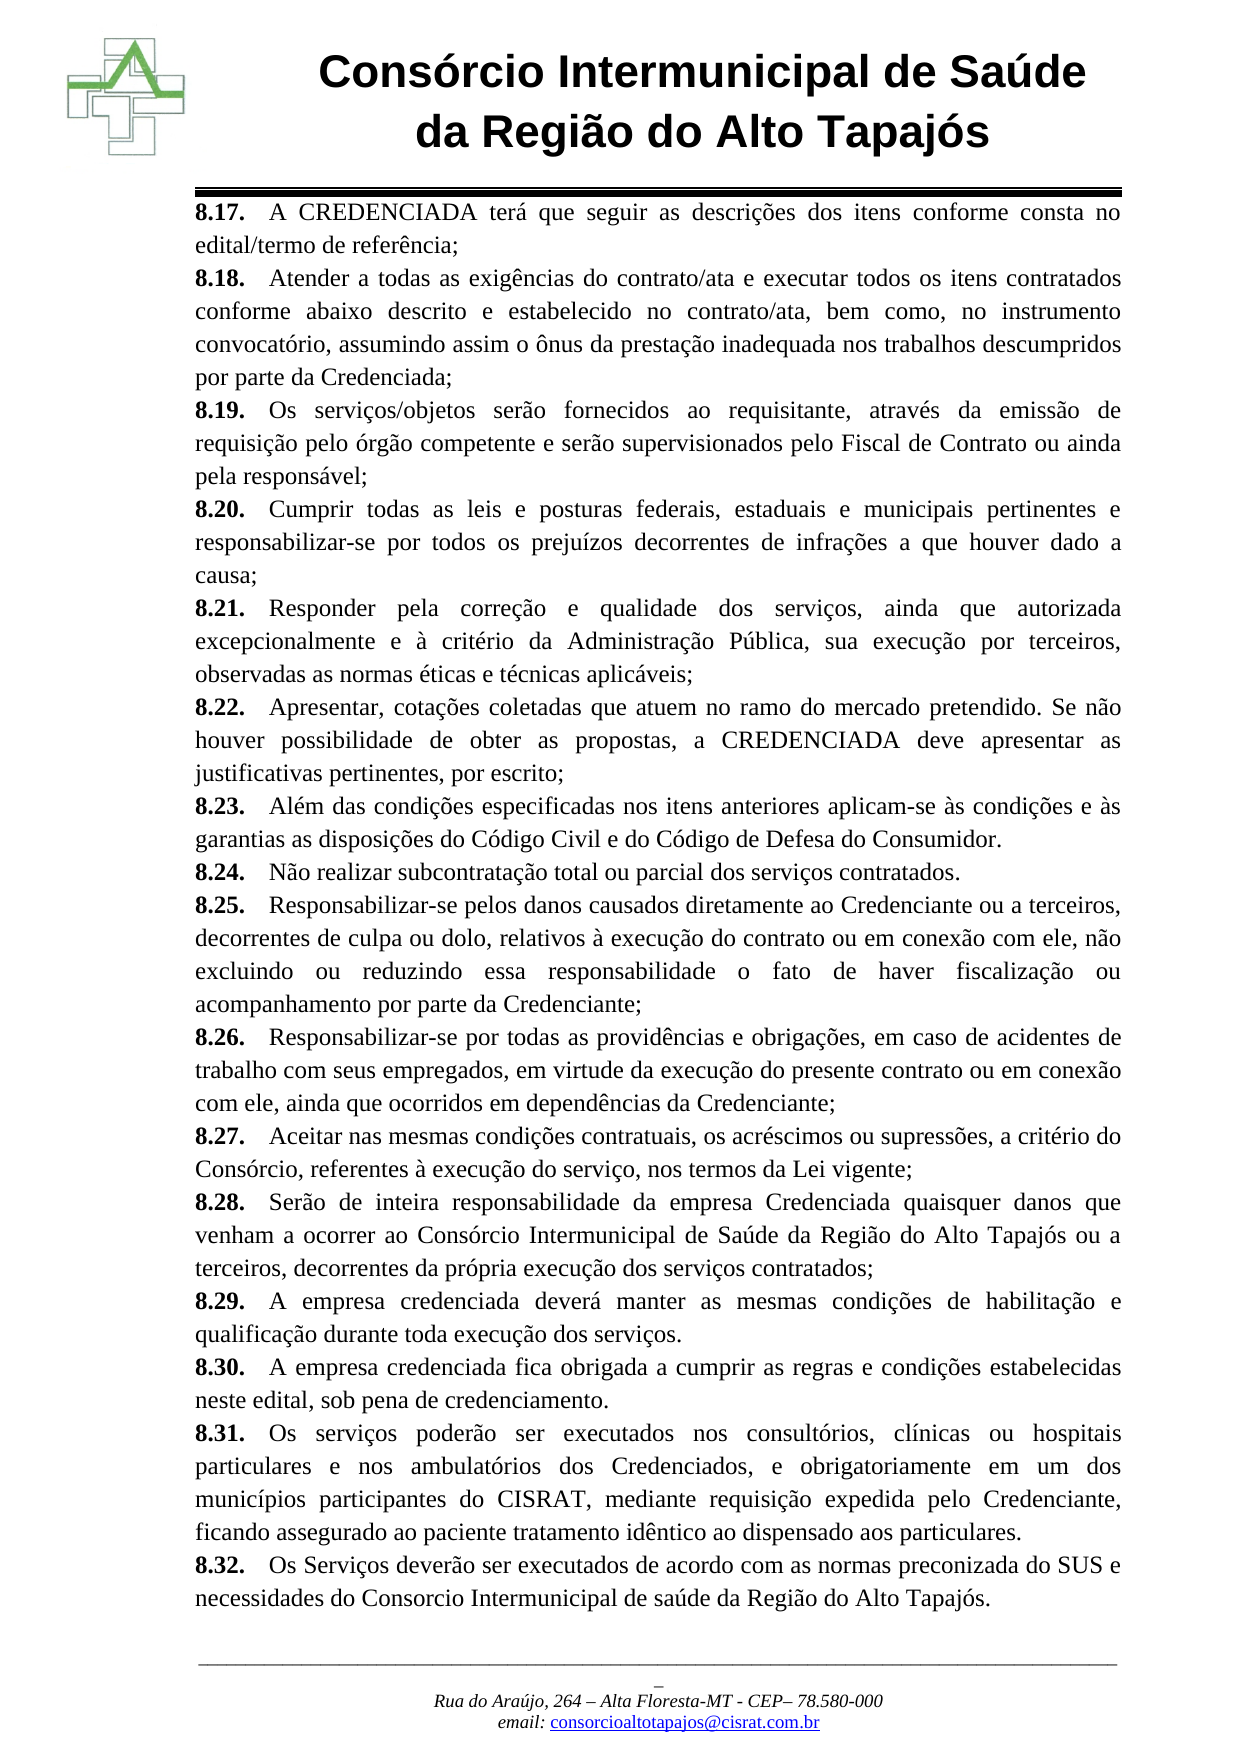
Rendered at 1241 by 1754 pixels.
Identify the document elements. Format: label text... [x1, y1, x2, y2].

list Os serviços/objetos serão fornecidos ao requisitante, através da emissão de requisição pelo órgão competente e serão supervisionados pelo Fiscal de Contrato ou ainda pela responsável; [195, 395, 1122, 489]
list Responsabilizar-se por todas as providências e obrigações, em caso de acidentes de trabalho com seus empregados, em virtude da execução do presente contrato ou em conexão com ele, ainda que ocorridos em dependências da Credenciante; [195, 1022, 1122, 1117]
list A CREDENCIADA terá que seguir as descrições dos itens conforme consta no edital/termo de referência; [195, 197, 1122, 258]
list Responder pela correção e qualidade dos serviços, ainda que autorizada excepcionalmente e à critério da Administração Pública, sua execução por terceiros, observadas as normas éticas e técnicas aplicáveis; [195, 593, 1122, 688]
list Serão de inteira responsabilidade da empresa Credenciada quaisquer danos que venham a ocorrer ao Consórcio Intermunicipal de Saúde da Região do Alto Tapajós ou a terceiros, decorrentes da própria execução dos serviços contratados; [195, 1187, 1122, 1282]
list Não realizar subcontratação total ou parcial dos serviços contratados. [195, 857, 1122, 886]
list Cumprir todas as leis e posturas federais, estaduais e municipais pertinentes e responsabilizar-se por todos os prejuízos decorrentes de infrações a que houver dado a causa; [195, 494, 1122, 589]
list Apresentar, cotações coletadas que atuem no ramo do mercado pretendido. Se não houver possibilidade de obter as propostas, a CREDENCIADA deve apresentar as justificativas pertinentes, por escrito; [195, 692, 1122, 787]
picture [56, 23, 207, 174]
list A empresa credenciada fica obrigada a cumprir as regras e condições estabelecidas neste edital, sob pena de credenciamento. [195, 1352, 1122, 1414]
list Além das condições especificadas nos itens anteriores aplicam-se às condições e às garantias as disposições do Código Civil e do Código de Defesa do Consumidor. [195, 791, 1122, 853]
list Aceitar nas mesmas condições contratuais, os acréscimos ou supressões, a critério do Consórcio, referentes à execução do serviço, nos termos da Lei vigente; [195, 1121, 1122, 1183]
list Responsabilizar-se pelos danos causados diretamente ao Credenciante ou a terceiros, decorrentes de culpa ou dolo, relativos à execução do contrato ou em conexão com ele, não excluindo ou reduzindo essa responsabilidade o fato de haver fiscalização ou acompanhamento por parte da Credenciante; [195, 890, 1122, 1018]
list Os serviços poderão ser executados nos consultórios, clínicas ou hospitais particulares e nos ambulatórios dos Credenciados, e obrigatoriamente em um dos municípios participantes do CISRAT, mediante requisição expedida pelo Credenciante, ficando assegurado ao paciente tratamento idêntico ao dispensado aos particulares. [195, 1418, 1122, 1546]
list Atender a todas as exigências do contrato/ata e executar todos os itens contratados conforme abaixo descrito e estabelecido no contrato/ata, bem como, no instrumento convocatório, assumindo assim o ônus da prestação inadequada nos trabalhos descumpridos por parte da Credenciada; [195, 263, 1122, 391]
list A empresa credenciada deverá manter as mesmas condições de habilitação e qualificação durante toda execução dos serviços. [195, 1286, 1122, 1348]
list Os Serviços deverão ser executados de acordo com as normas preconizada do SUS e necessidades do Consorcio Intermunicipal de saúde da Região do Alto Tapajós. [195, 1551, 1122, 1612]
